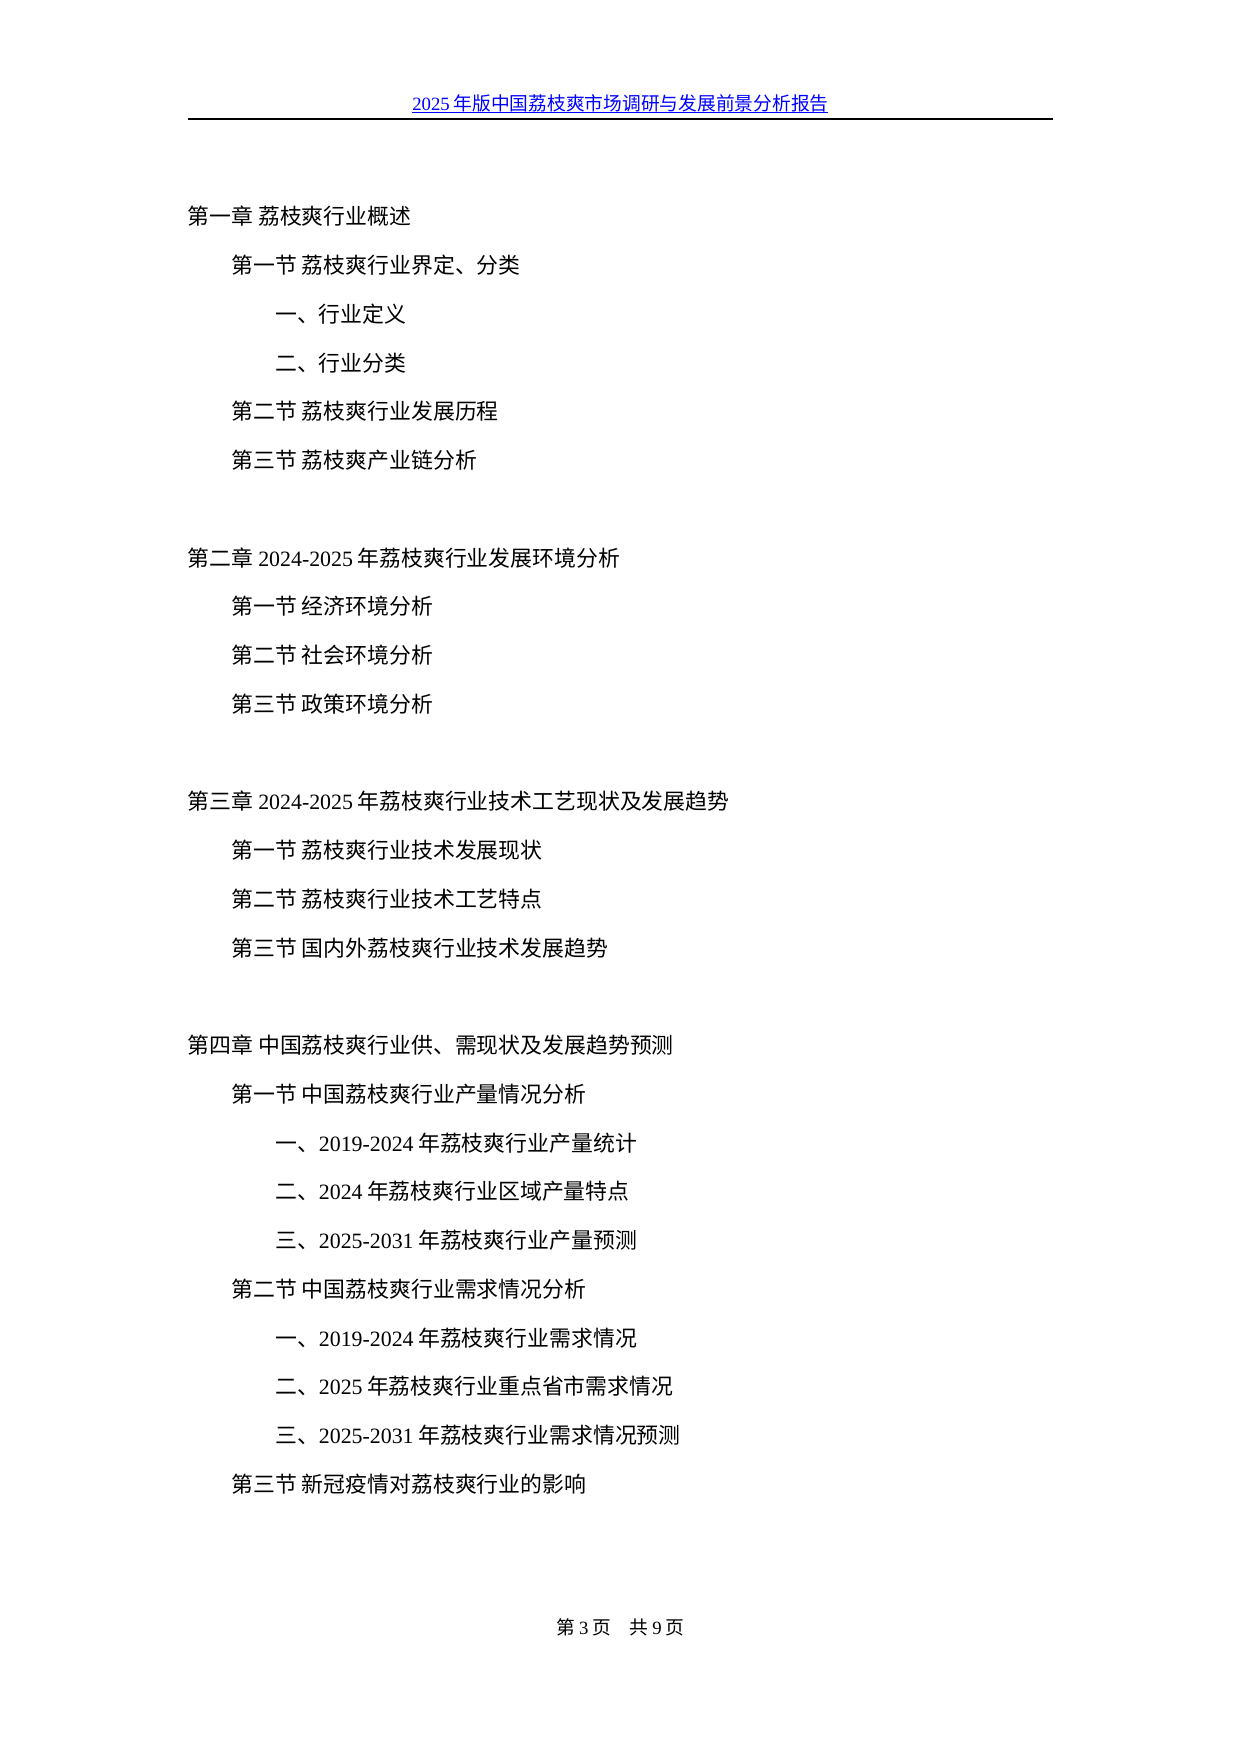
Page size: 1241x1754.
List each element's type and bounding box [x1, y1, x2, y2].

text [187, 150, 1053, 1499]
